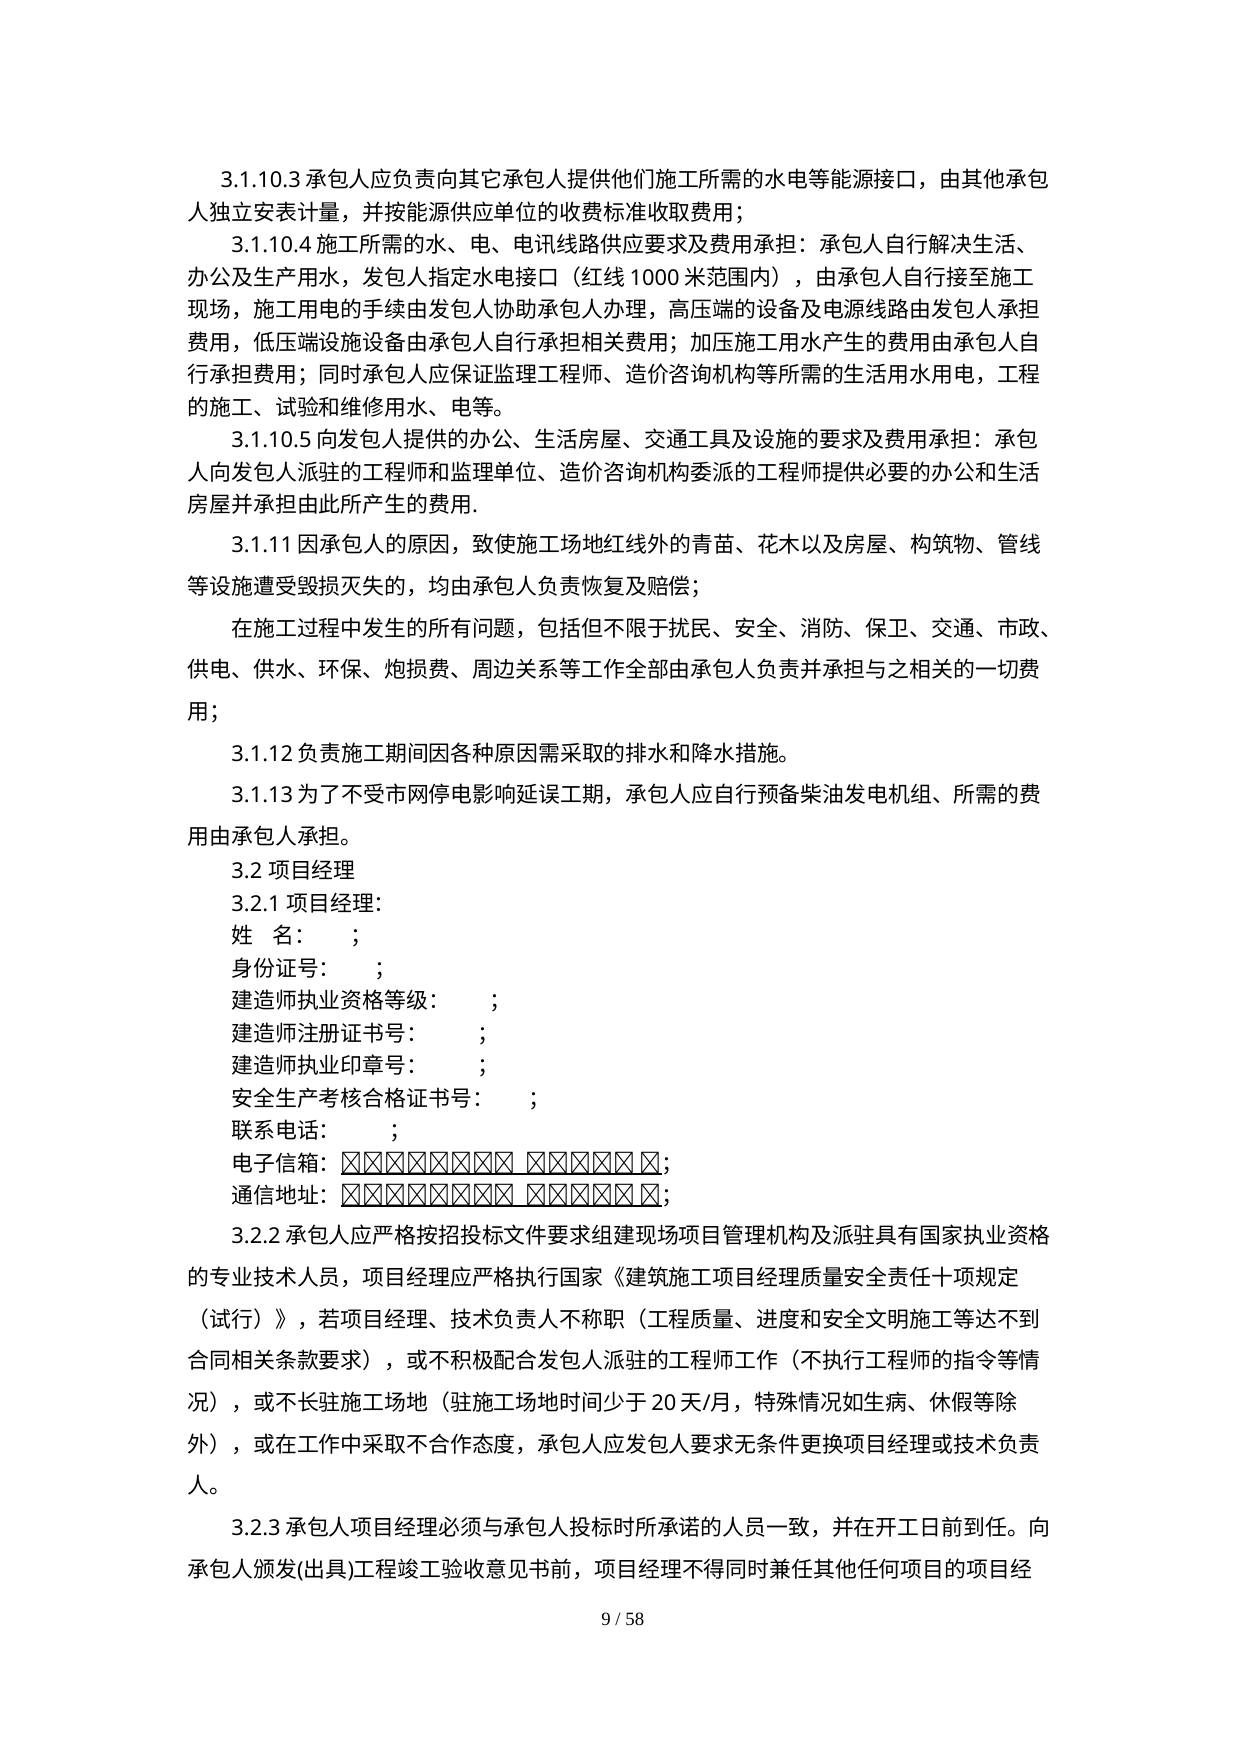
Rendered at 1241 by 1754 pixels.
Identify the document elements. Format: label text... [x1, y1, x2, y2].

text 3.1.10.3承包人应负责向其它承包人提供他们施工所需的水电等能源接口，由其他承包人独立安表计量，并按能源供应单位的收费标准收取费用； [187, 162, 1053, 227]
text 建造师执业印章号： ； [187, 1048, 1053, 1080]
text 3.1.12负责施工期间因各种原因需采取的排水和降水措施。 [187, 728, 1053, 769]
text 身份证号： ； [187, 950, 1053, 983]
text 联系电话： ； [187, 1113, 1053, 1145]
text 电子信箱：  ； [187, 1145, 1053, 1178]
text 3.1.10.4施工所需的水、电、电讯线路供应要求及费用承担：承包人自行解决生活、办公及生产用水，发包人指定水电接口（红线1000米范围内），由承包人自行接至施工现场，施工用电的手续由发包人协助承包人办理，高压端的设备及电源线路由发包人承担费用，低压端设施设备由承包人自行承担相关费用；加压施工用水产生的费用由承包人自行承担费用；同时承包人应保证监理工程师、造价咨询机构等所需的生活用水用电，工程的施工、试验和维修用水、电等。 [187, 227, 1053, 422]
text 通信地址：  ； [187, 1178, 1053, 1210]
text 建造师执业资格等级： ； [187, 983, 1053, 1015]
text 安全生产考核合格证书号： ； [187, 1080, 1053, 1113]
text 3.2.1 项目经理： [187, 885, 1053, 918]
text 姓 名： ； [187, 918, 1053, 950]
text 3.2.2承包人应严格按招投标文件要求组建现场项目管理机构及派驻具有国家执业资格的专业技术人员，项目经理应严格执行国家《建筑施工项目经理质量安全责任十项规定（试行）》，若项目经理、技术负责人不称职（工程质量、进度和安全文明施工等达不到合同相关条款要求），或不积极配合发包人派驻的工程师工作（不执行工程师的指令等情况），或不长驻施工场地（驻施工场地时间少于20天/月，特殊情况如生病、休假等除外），或在工作中采取不合作态度，承包人应发包人要求无条件更换项目经理或技术负责人。 [187, 1210, 1053, 1502]
text 3.1.10.5向发包人提供的办公、生活房屋、交通工具及设施的要求及费用承担：承包人向发包人派驻的工程师和监理单位、造价咨询机构委派的工程师提供必要的办公和生活房屋并承担由此所产生的费用. [187, 422, 1053, 519]
text 3.2 项目经理 [187, 853, 1053, 885]
text 在施工过程中发生的所有问题，包括但不限于扰民、安全、消防、保卫、交通、市政、供电、供水、环保、炮损费、周边关系等工作全部由承包人负责并承担与之相关的一切费用； [187, 603, 1053, 728]
text 3.1.11因承包人的原因，致使施工场地红线外的青苗、花木以及房屋、构筑物、管线等设施遭受毁损灭失的，均由承包人负责恢复及赔偿； [187, 519, 1053, 603]
text 3.1.13为了不受市网停电影响延误工期，承包人应自行预备柴油发电机组、所需的费用由承包人承担。 [187, 769, 1053, 853]
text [187, 1502, 1053, 1585]
text 建造师注册证书号： ； [187, 1015, 1053, 1048]
